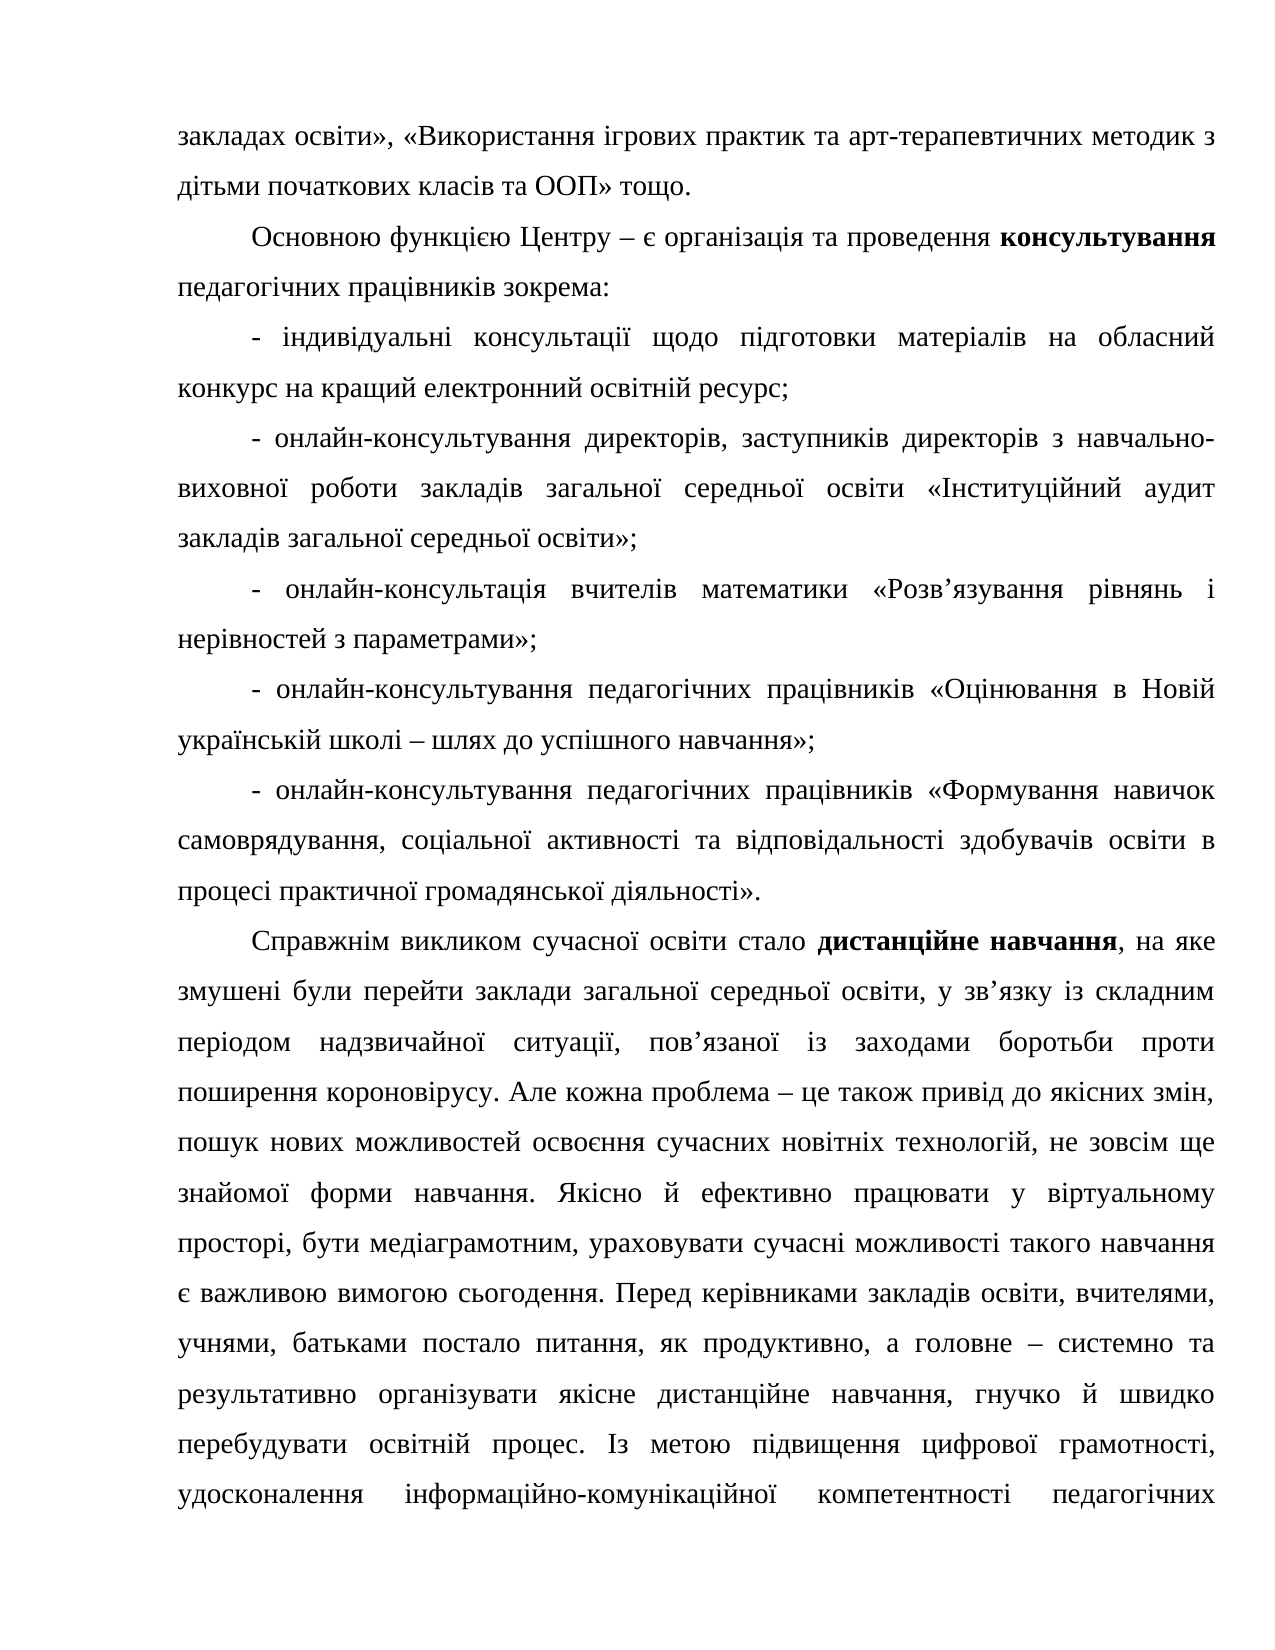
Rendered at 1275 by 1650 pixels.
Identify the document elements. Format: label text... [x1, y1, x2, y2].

text - онлайн-консультування педагогічних працівників «Оцінювання в Новій українській школі – шлях до успішного навчання»; [177, 672, 1216, 755]
text - онлайн-консультування директорів, заступників директорів з навчально-виховної роботи закладів загальної середньої освіти «Інституційний аудит закладів загальної середньої освіти»; [177, 420, 1216, 554]
text Основною функцією Центру – є організація та проведення консультування педагогічних працівників зокрема: [177, 219, 1216, 303]
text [177, 923, 1216, 1510]
text - онлайн-консультування педагогічних працівників «Формування навичок самоврядування, соціальної активності та відповідальності здобувачів освіти в процесі практичної громадянської діяльності». [177, 772, 1216, 906]
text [177, 118, 1216, 202]
text - онлайн-консультація вчителів математики «Розв’язування рівнянь і нерівностей з параметрами»; [177, 571, 1216, 655]
text - індивідуальні консультації щодо підготовки матеріалів на обласний конкурс на кращий електронний освітній ресурс; [177, 319, 1216, 403]
